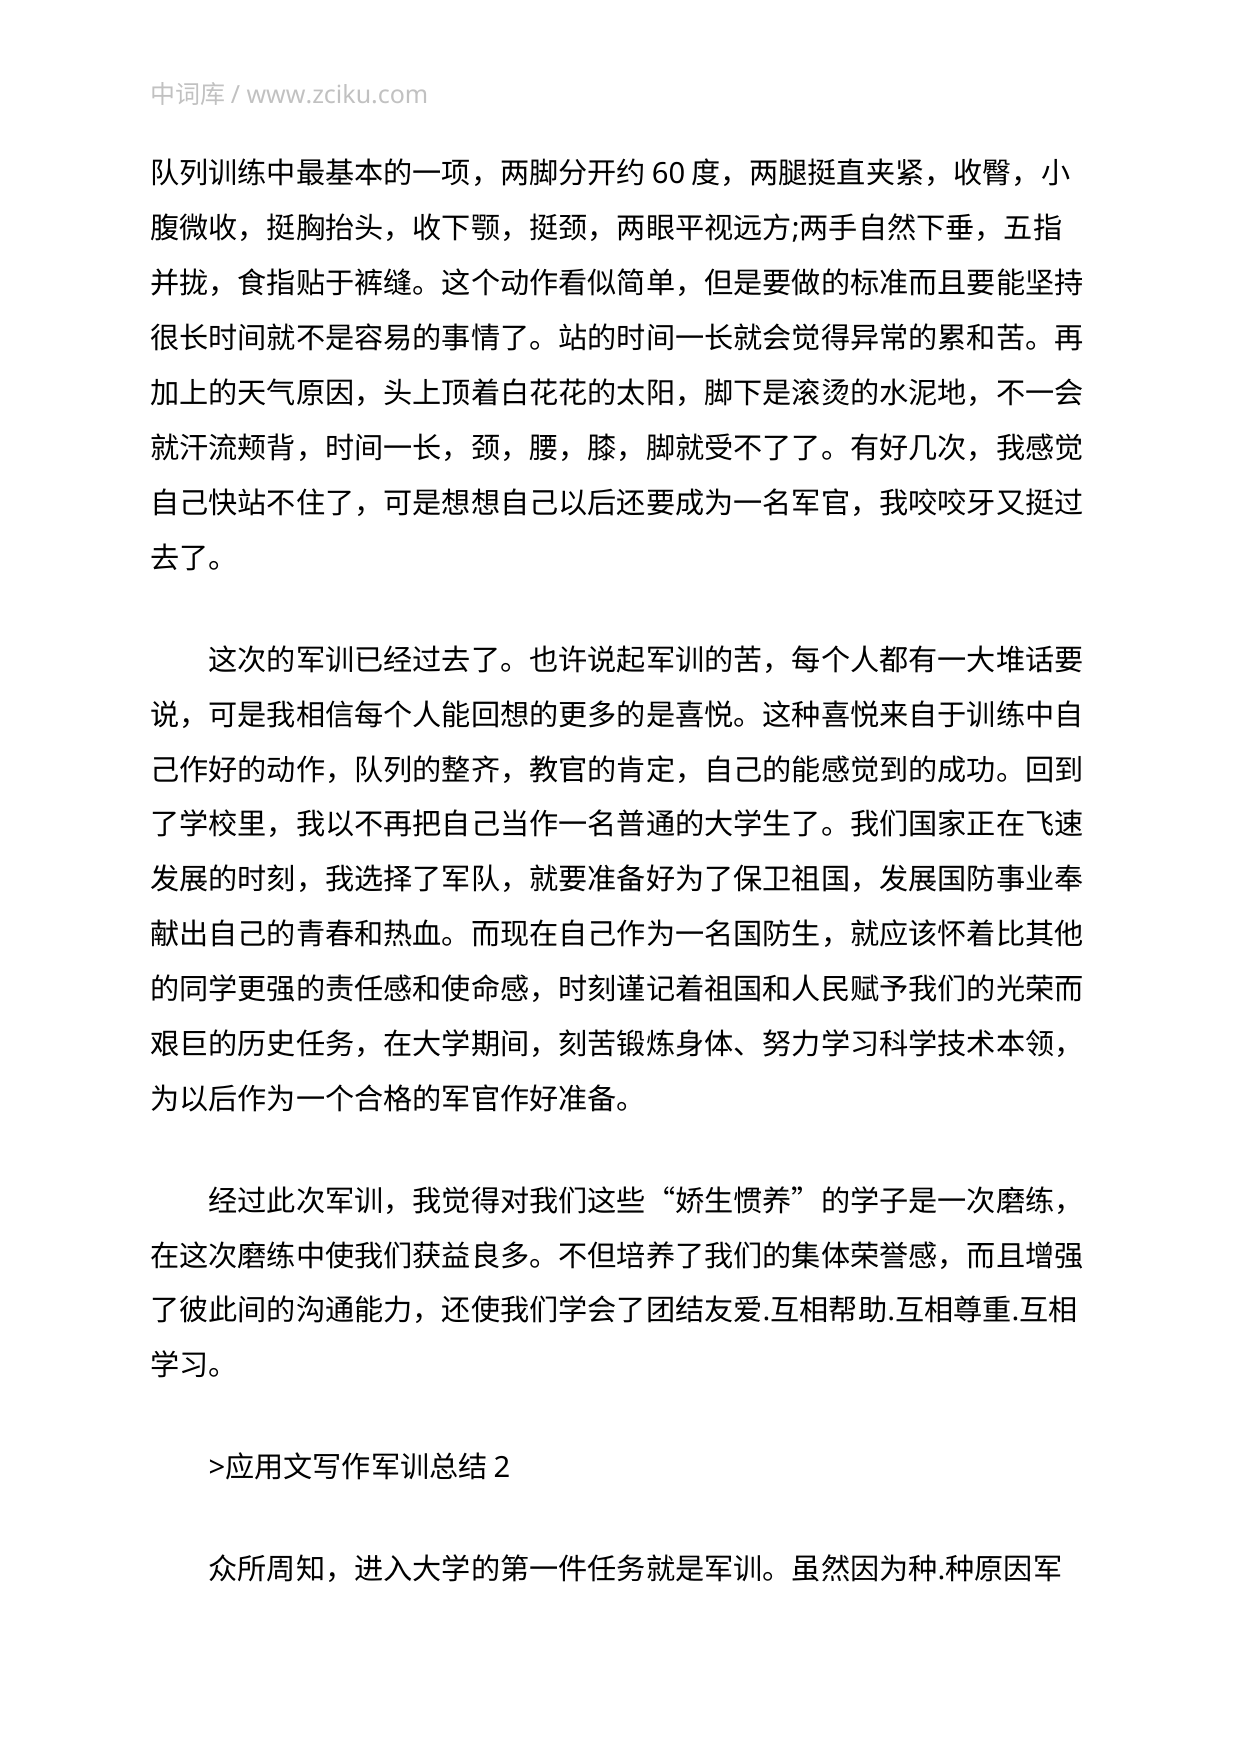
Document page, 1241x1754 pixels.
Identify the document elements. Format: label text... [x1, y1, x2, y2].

text 这次的军训已经过去了。也许说起军训的苦，每个人都有一大堆话要说，可是我相信每个人能回想的更多的是喜悦。这种喜悦来自于训练中自己作好的动作，队列的整齐，教官的肯定，自己的能感觉到的成功。回到了学校里，我以不再把自己当作一名普通的大学生了。我们国家正在飞速发展的时刻，我选择了军队，就要准备好为了保卫祖国，发展国防事业奉献出自己的青春和热血。而现在自己作为一名国防生，就应该怀着比其他的同学更强的责任感和使命感，时刻谨记着祖国和人民赋予我们的光荣而艰巨的历史任务，在大学期间，刻苦锻炼身体、努力学习科学技术本领，为以后作为一个合格的军官作好准备。 [150, 636, 1090, 1118]
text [150, 1546, 1090, 1588]
text 经过此次军训，我觉得对我们这些“娇生惯养”的学子是一次磨练，在这次磨练中使我们获益良多。不但培养了我们的集体荣誉感，而且增强了彼此间的沟通能力，还使我们学会了团结友爱.互相帮助.互相尊重.互相学习。 [150, 1177, 1090, 1384]
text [150, 150, 1090, 577]
text >应用文写作军训总结2 [150, 1444, 1090, 1486]
